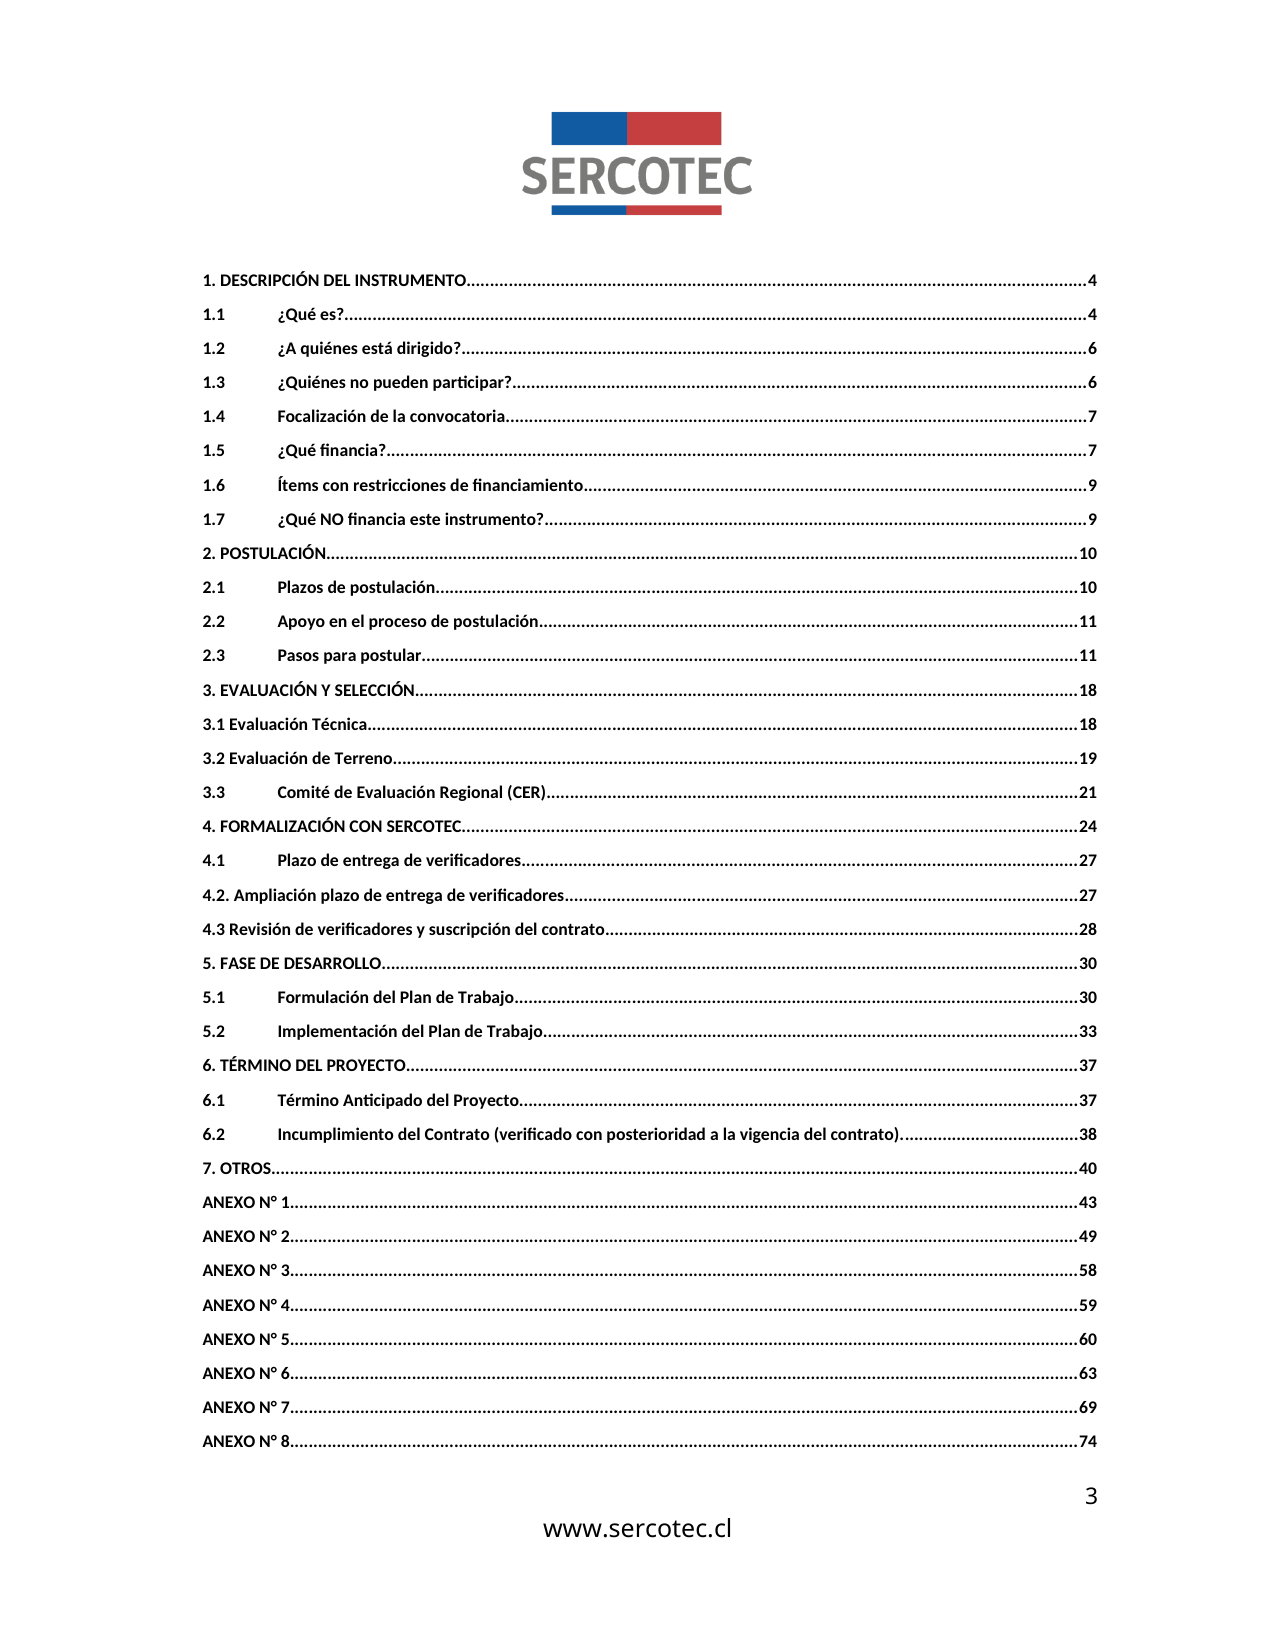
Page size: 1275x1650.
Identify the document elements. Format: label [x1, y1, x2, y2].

picture [512, 105, 763, 225]
